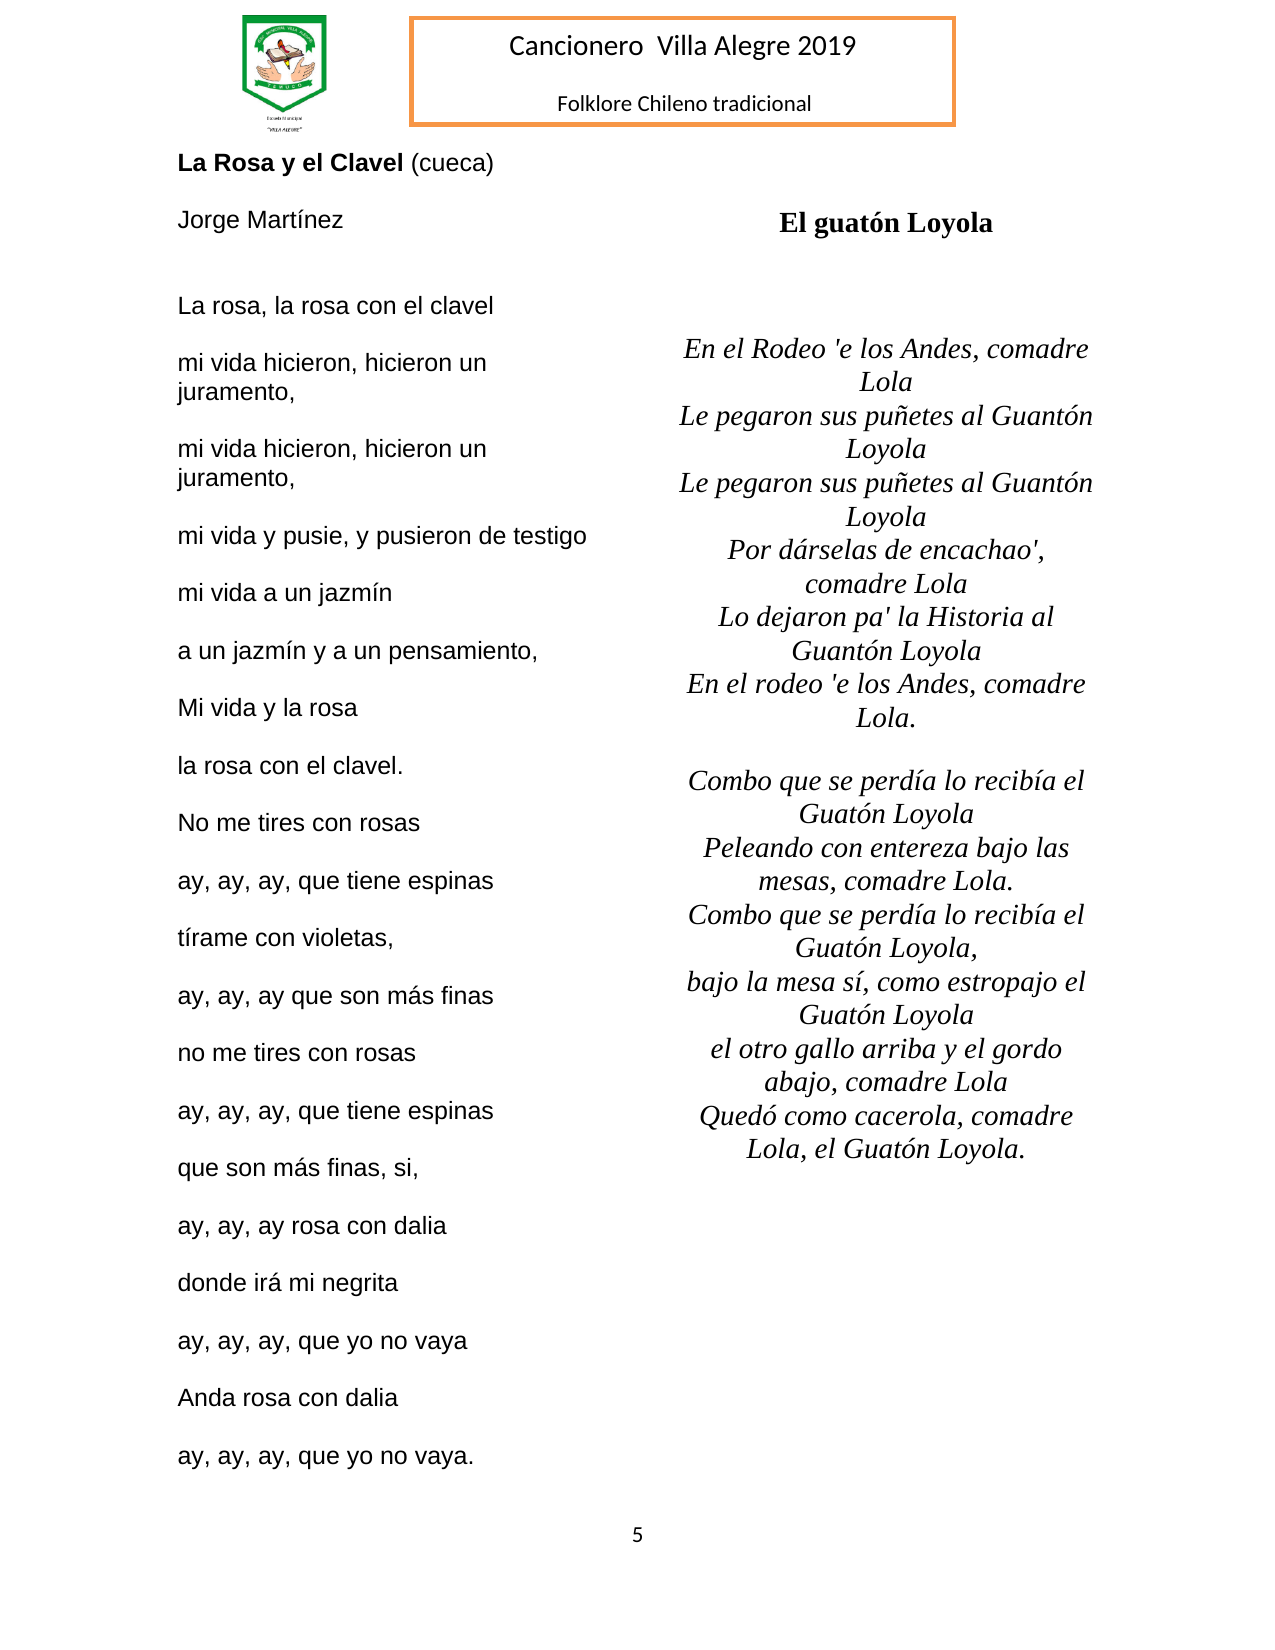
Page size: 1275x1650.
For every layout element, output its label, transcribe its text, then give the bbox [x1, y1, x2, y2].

text Anda rosa con dalia [177, 1383, 601, 1412]
picture [242, 15, 330, 135]
text Jorge Martínez [177, 205, 601, 234]
text La rosa, la rosa con el clavel [177, 291, 601, 319]
text ay, ay, ay rosa con dalia [177, 1211, 601, 1239]
text que son más finas, si, [177, 1153, 601, 1182]
text a un jazmín y a un pensamiento, [177, 636, 601, 664]
text mi vida hicieron, hicieron un juramento, [177, 434, 601, 492]
text mi vida y pusie, y pusieron de testigo [177, 521, 601, 549]
text la rosa con el clavel. [177, 751, 601, 779]
text tírame con violetas, [177, 923, 601, 952]
text mi vida a un jazmín [177, 578, 601, 607]
text ay, ay, ay, que yo no vaya. [177, 1441, 601, 1469]
text no me tires con rosas [177, 1038, 601, 1067]
text El guatón Loyola [674, 206, 1098, 239]
text ay, ay, ay, que tiene espinas [177, 1096, 601, 1124]
text donde irá mi negrita [177, 1268, 601, 1297]
text La Rosa y el Clavel (cueca) [177, 148, 601, 176]
text ay, ay, ay, que yo no vaya [177, 1326, 601, 1354]
text No me tires con rosas [177, 808, 601, 837]
text ay, ay, ay, que tiene espinas [177, 866, 601, 894]
text Mi vida y la rosa [177, 693, 601, 722]
text Combo que se perdía lo recibía el Guatón Loyola Peleando con entereza bajo las mesas, comadre Lola. Combo que se perdía lo recibía el Guatón Loyola, bajo la mesa sí, como estropajo el Guatón Loyola el otro gallo arriba y el gordo abajo, comadre Lola Quedó como cacerola, comadre Lola, el Guatón Loyola. [674, 763, 1098, 1165]
text En el Rodeo 'e los Andes, comadre Lola Le pegaron sus puñetes al Guantón Loyola Le pegaron sus puñetes al Guantón Loyola Por dárselas de encachao', comadre Lola Lo dejaron pa' la Historia al Guantón Loyola En el rodeo 'e los Andes, comadre Lola. [674, 331, 1098, 733]
text ay, ay, ay que son más finas [177, 981, 601, 1009]
text mi vida hicieron, hicieron un juramento, [177, 348, 601, 406]
